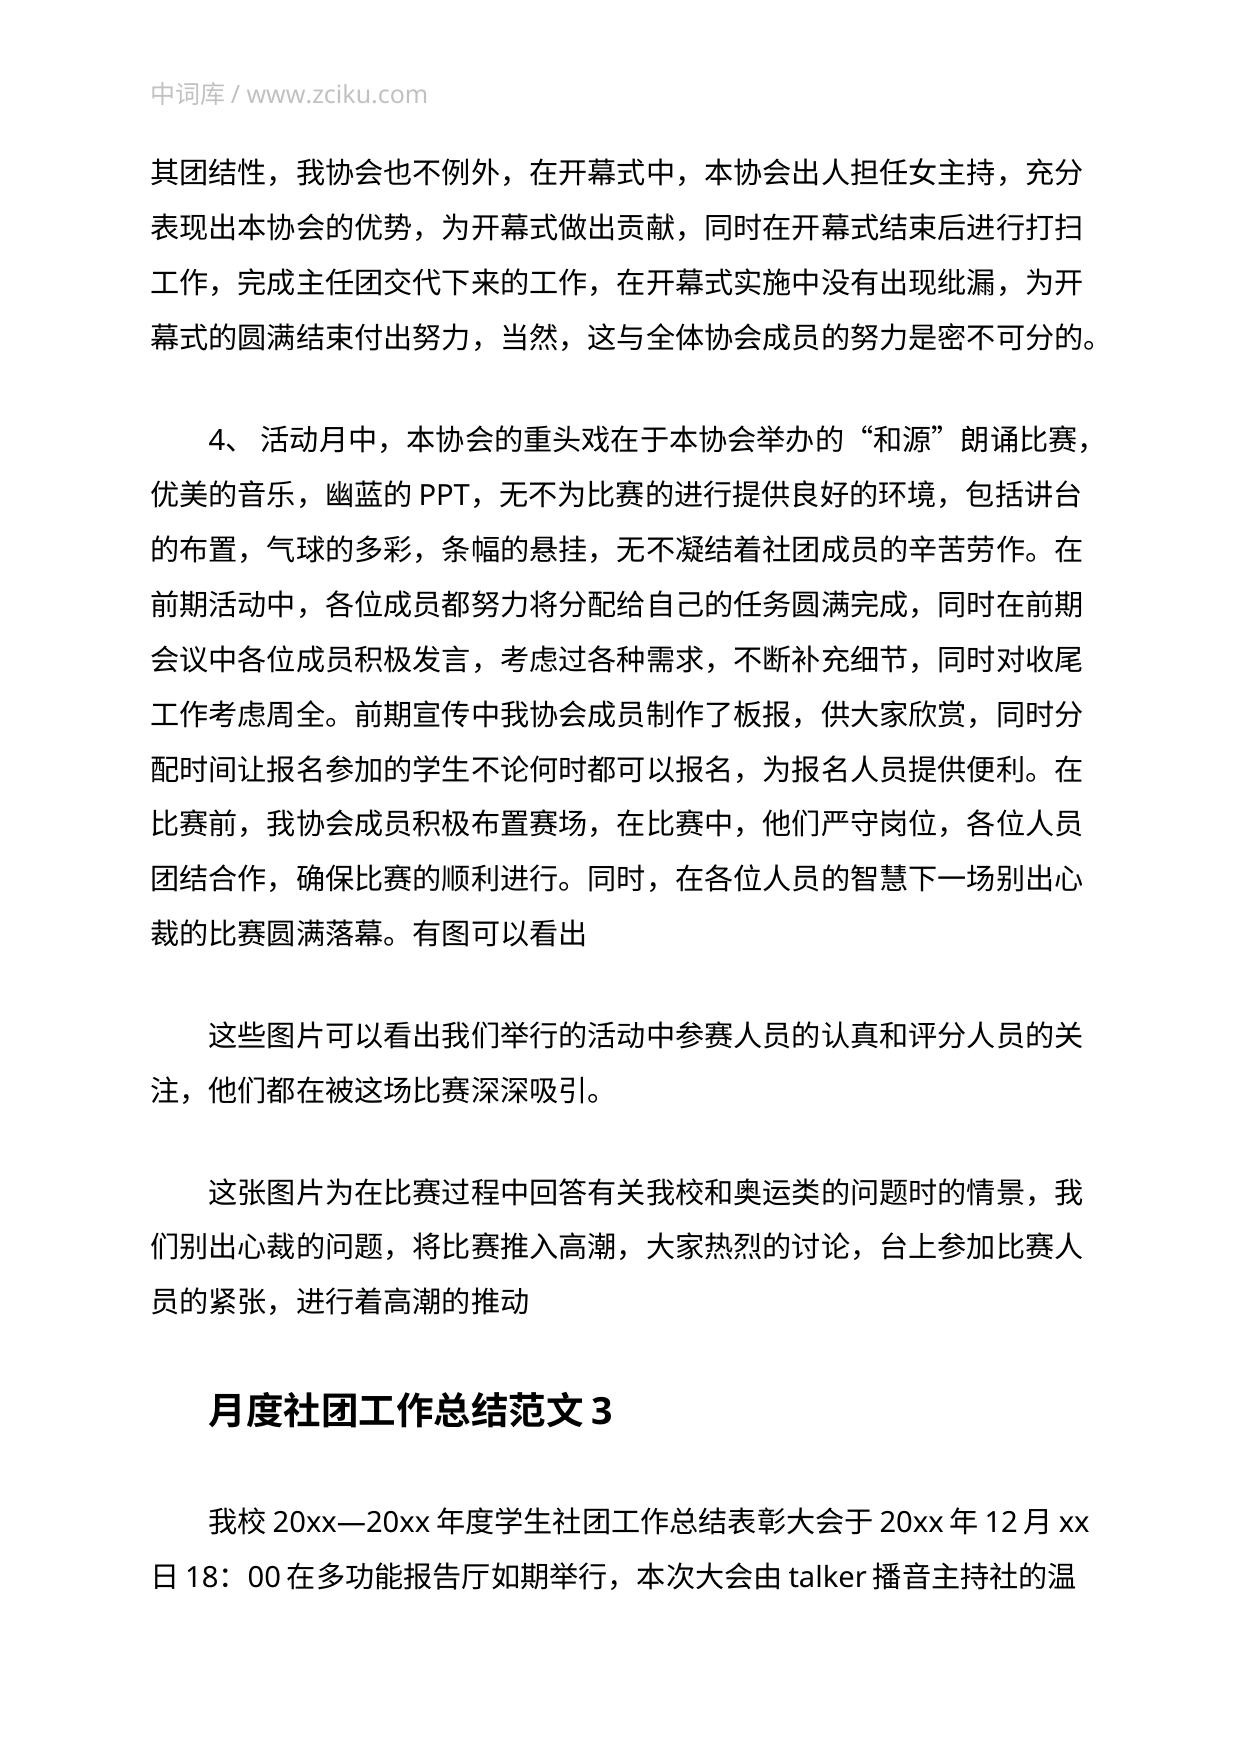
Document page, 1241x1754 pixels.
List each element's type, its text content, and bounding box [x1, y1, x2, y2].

text 月度社团工作总结范文3 [150, 1381, 1090, 1435]
text 这张图片为在比赛过程中回答有关我校和奥运类的问题时的情景，我们别出心裁的问题，将比赛推入高潮，大家热烈的讨论，台上参加比赛人员的紧张，进行着高潮的推动 [150, 1169, 1090, 1321]
text 这些图片可以看出我们举行的活动中参赛人员的认真和评分人员的关注，他们都在被这场比赛深深吸引。 [150, 1012, 1090, 1110]
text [150, 150, 1090, 357]
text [150, 1498, 1090, 1596]
text 4、 活动月中，本协会的重头戏在于本协会举办的“和源”朗诵比赛，优美的音乐，幽蓝的PPT，无不为比赛的进行提供良好的环境，包括讲台的布置，气球的多彩，条幅的悬挂，无不凝结着社团成员的辛苦劳作。在前期活动中，各位成员都努力将分配给自己的任务圆满完成，同时在前期会议中各位成员积极发言，考虑过各种需求，不断补充细节，同时对收尾工作考虑周全。前期宣传中我协会成员制作了板报，供大家欣赏，同时分配时间让报名参加的学生不论何时都可以报名，为报名人员提供便利。在比赛前，我协会成员积极布置赛场，在比赛中，他们严守岗位，各位人员团结合作，确保比赛的顺利进行。同时，在各位人员的智慧下一场别出心裁的比赛圆满落幕。有图可以看出 [150, 416, 1090, 953]
